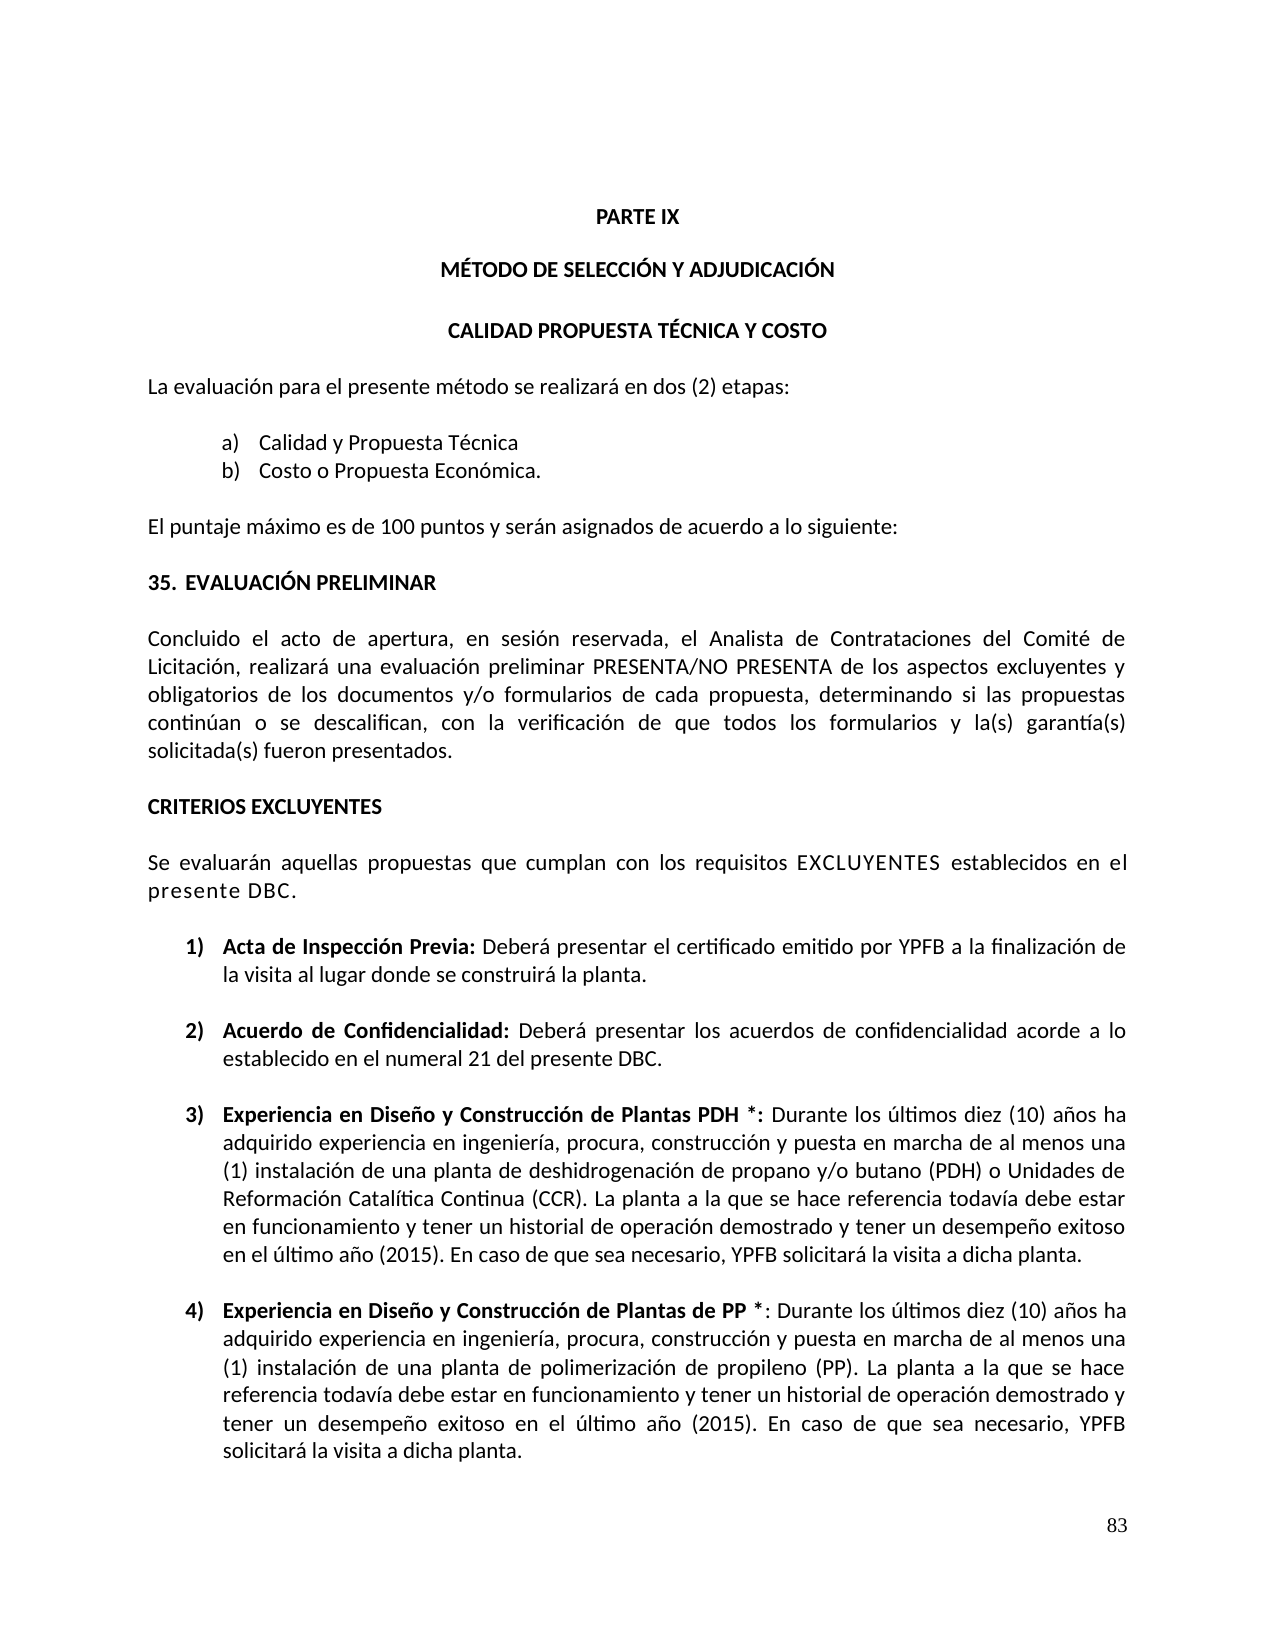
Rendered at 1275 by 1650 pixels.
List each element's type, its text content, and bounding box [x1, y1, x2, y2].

list Acta de Inspección Previa: Deberá presentar el certificado emitido por YPFB a la finalización de la visita al lugar donde se construirá la planta. [185, 932, 1127, 988]
subtitle MÉTODO DE SELECCIÓN Y ADJUDICACIÓN [148, 255, 1127, 283]
list Acuerdo de Confidencialidad: Deberá presentar los acuerdos de confidencialidad acorde a lo establecido en el numeral 21 del presente DBC. [185, 1016, 1127, 1072]
text La evaluación para el presente método se realizará en dos (2) etapas: [148, 372, 1127, 400]
text Concluido el acto de apertura, en sesión reservada, el Analista de Contrataciones del Comité de Licitación, realizará una evaluación preliminar PRESENTA/NO PRESENTA de los aspectos excluyentes y obligatorios de los documentos y/o formularios de cada propuesta, determinando si las propuestas continúan o se descalifican, con la verificación de que todos los formularios y la(s) garantía(s) solicitada(s) fueron presentados. [148, 624, 1127, 764]
list EVALUACIÓN PRELIMINAR [148, 568, 1127, 596]
list Calidad y Propuesta Técnica [221, 428, 1127, 456]
list Costo o Propuesta Económica. [221, 456, 1127, 484]
text CALIDAD PROPUESTA TÉCNICA Y COSTO [148, 316, 1127, 344]
list Experiencia en Diseño y Construcción de Plantas de PP *: Durante los últimos diez (10) años ha adquirido experiencia en ingeniería, procura, construcción y puesta en marcha de al menos una (1) instalación de una planta de polimerización de propileno (PP). La planta a la que se hace referencia todavía debe estar en funcionamiento y tener un historial de operación demostrado y tener un desempeño exitoso en el último año (2015). En caso de que sea necesario, YPFB solicitará la visita a dicha planta. [185, 1297, 1127, 1465]
subtitle PARTE IX [148, 202, 1127, 230]
text Se evaluarán aquellas propuestas que cumplan con los requisitos EXCLUYENTES establecidos en el presente DBC. [148, 848, 1127, 904]
list Experiencia en Diseño y Construcción de Plantas PDH *: Durante los últimos diez (10) años ha adquirido experiencia en ingeniería, procura, construcción y puesta en marcha de al menos una (1) instalación de una planta de deshidrogenación de propano y/o butano (PDH) o Unidades de Reformación Catalítica Continua (CCR). La planta a la que se hace referencia todavía debe estar en funcionamiento y tener un historial de operación demostrado y tener un desempeño exitoso en el último año (2015). En caso de que sea necesario, YPFB solicitará la visita a dicha planta. [185, 1100, 1127, 1268]
text El puntaje máximo es de 100 puntos y serán asignados de acuerdo a lo siguiente: [148, 512, 1127, 540]
text CRITERIOS EXCLUYENTES [148, 792, 1127, 820]
